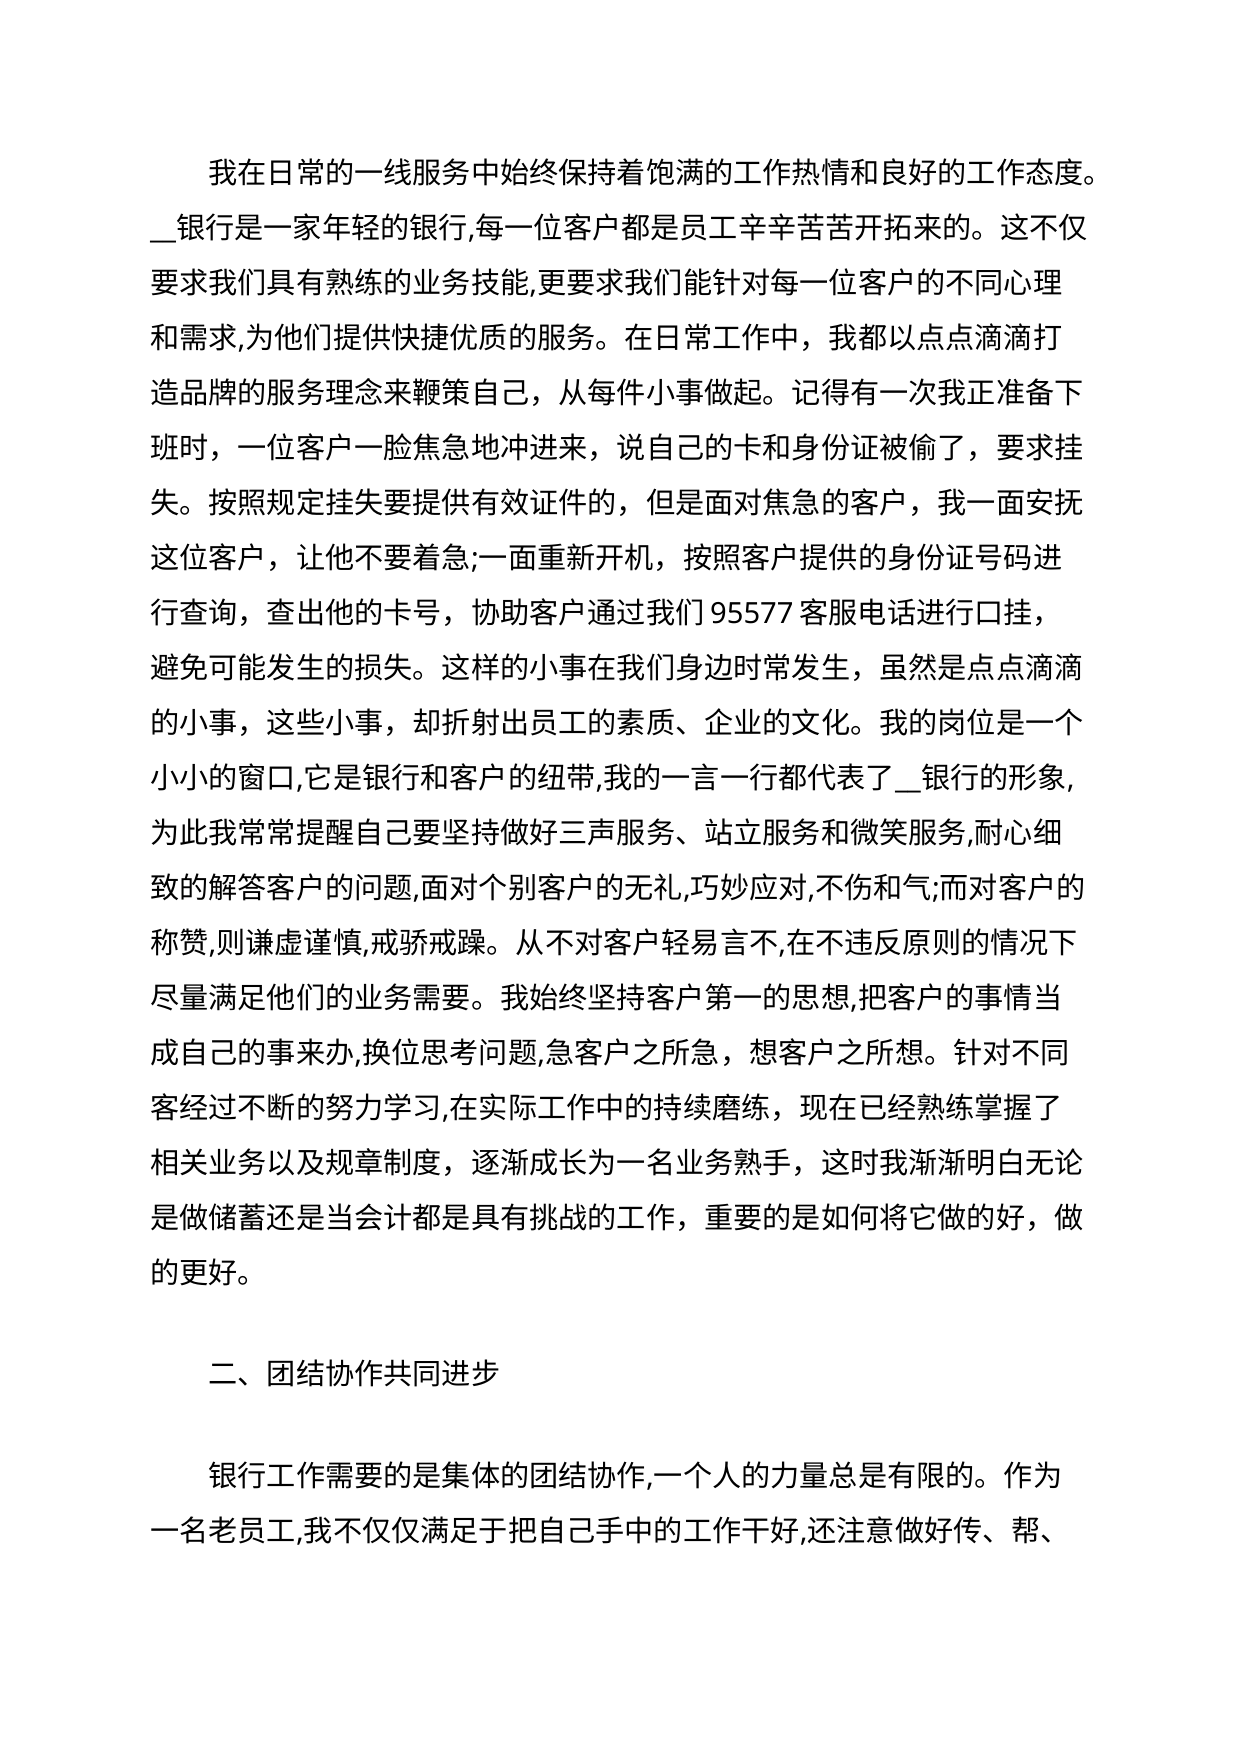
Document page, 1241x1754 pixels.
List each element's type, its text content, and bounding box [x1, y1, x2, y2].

text 二、团结协作共同进步 [150, 1351, 1090, 1393]
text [150, 1453, 1090, 1550]
text 我在日常的一线服务中始终保持着饱满的工作热情和良好的工作态度。__银行是一家年轻的银行,每一位客户都是员工辛辛苦苦开拓来的。这不仅要求我们具有熟练的业务技能,更要求我们能针对每一位客户的不同心理和需求,为他们提供快捷优质的服务。在日常工作中，我都以点点滴滴打造品牌的服务理念来鞭策自己，从每件小事做起。记得有一次我正准备下班时，一位客户一脸焦急地冲进来，说自己的卡和身份证被偷了，要求挂失。按照规定挂失要提供有效证件的，但是面对焦急的客户，我一面安抚这位客户，让他不要着急;一面重新开机，按照客户提供的身份证号码进行查询，查出他的卡号，协助客户通过我们95577客服电话进行口挂，避免可能发生的损失。这样的小事在我们身边时常发生，虽然是点点滴滴的小事，这些小事，却折射出员工的素质、企业的文化。我的岗位是一个小小的窗口,它是银行和客户的纽带,我的一言一行都代表了__银行的形象,为此我常常提醒自己要坚持做好三声服务、站立服务和微笑服务,耐心细致的解答客户的问题,面对个别客户的无礼,巧妙应对,不伤和气;而对客户的称赞,则谦虚谨慎,戒骄戒躁。从不对客户轻易言不,在不违反原则的情况下尽量满足他们的业务需要。我始终坚持客户第一的思想,把客户的事情当成自己的事来办,换位思考问题,急客户之所急，想客户之所想。针对不同客经过不断的努力学习,在实际工作中的持续磨练，现在已经熟练掌握了相关业务以及规章制度，逐渐成长为一名业务熟手，这时我渐渐明白无论是做储蓄还是当会计都是具有挑战的工作，重要的是如何将它做的好，做的更好。 [150, 150, 1090, 1291]
